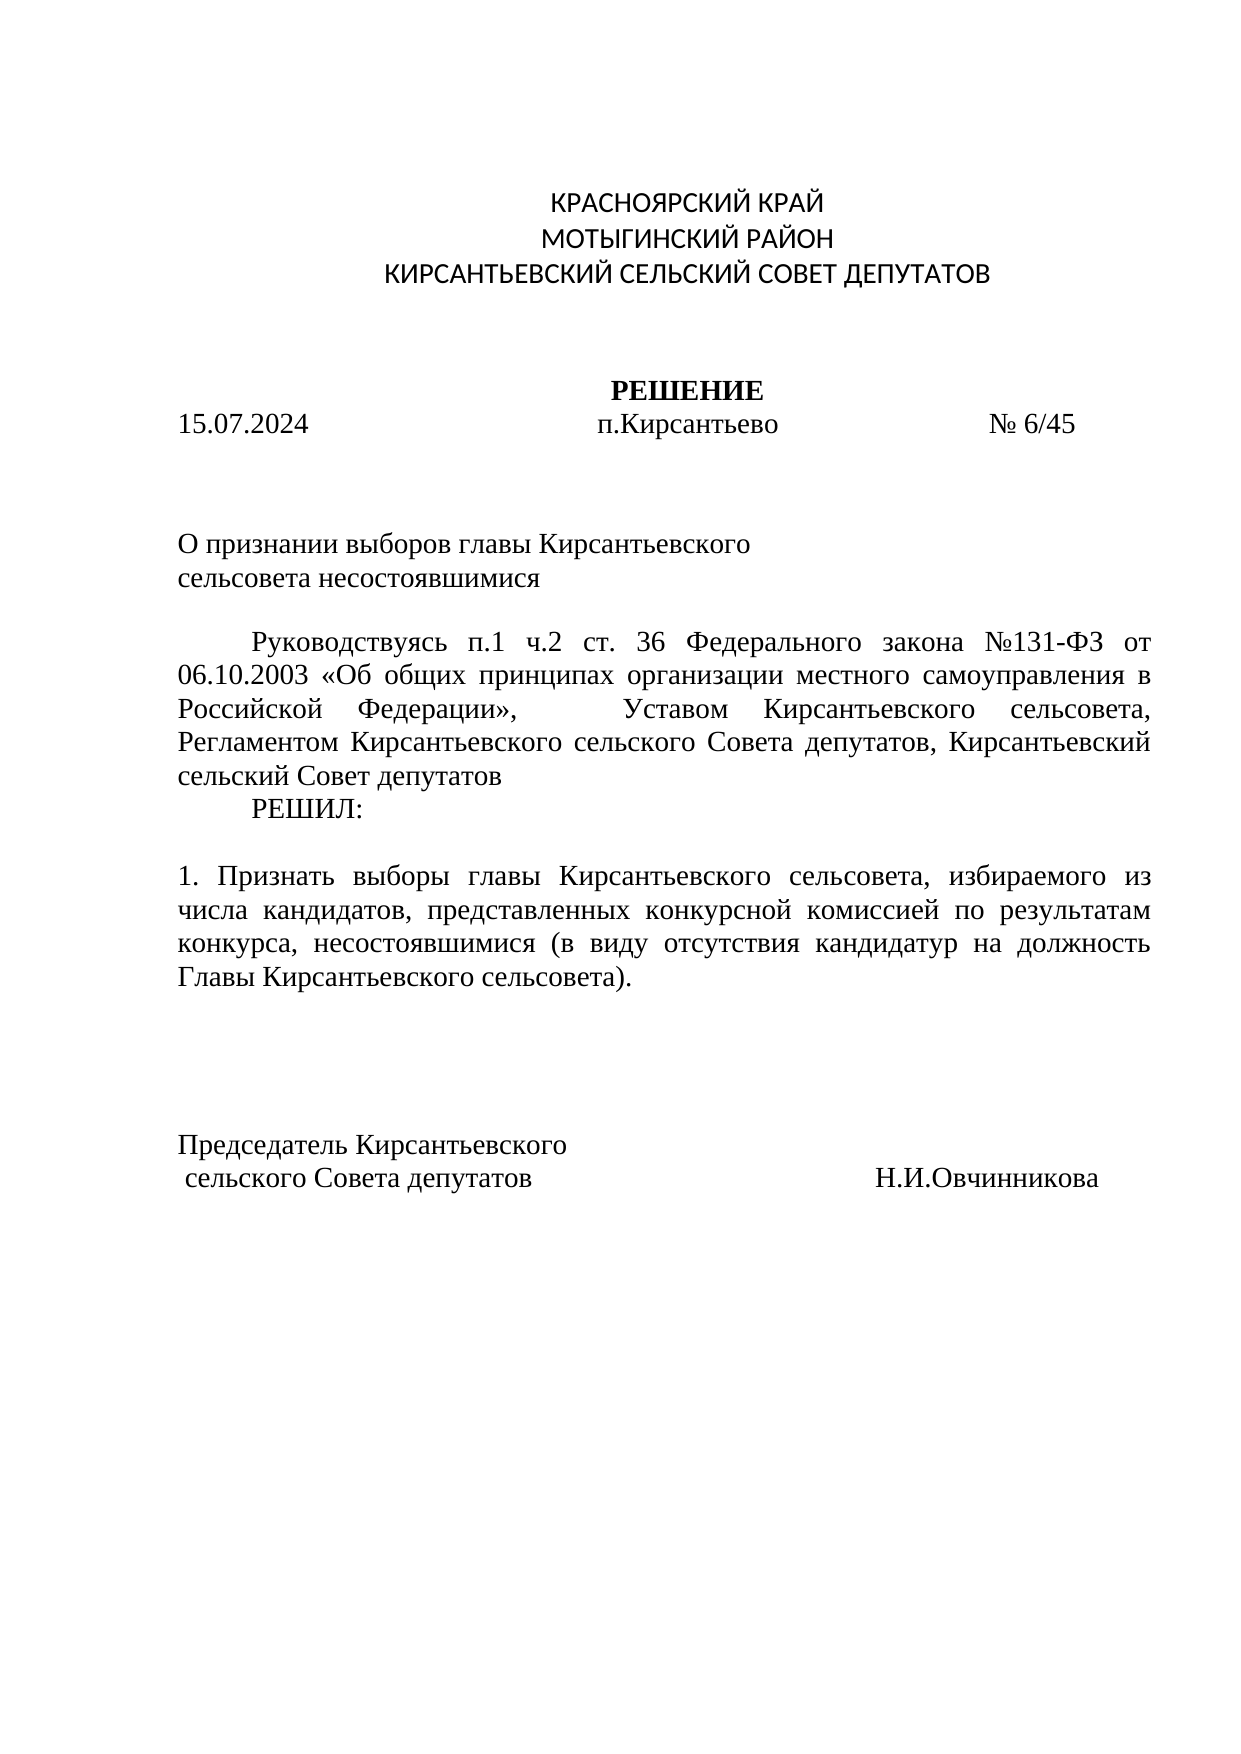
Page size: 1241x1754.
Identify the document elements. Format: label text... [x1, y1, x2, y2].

text Председатель Кирсантьевского [177, 1127, 1152, 1160]
text О признании выборов главы Кирсантьевского [177, 526, 1152, 560]
text 1. Признать выборы главы Кирсантьевского сельcовета, избираемого из числа кандидатов, представленных конкурсной комиссией по результатам конкурса, несостоявшимися (в виду отсутствия кандидатур на должность Главы Кирсантьевского сельсовета). [177, 858, 1152, 993]
text 15.07.2024 п.Кирсантьево № 6/45 [177, 406, 1198, 440]
text сельсовета несостоявшимися [177, 560, 1152, 593]
text РЕШЕНИЕ [177, 373, 1198, 406]
text МОТЫГИНСКИЙ РАЙОН [177, 220, 1198, 256]
text Руководствуясь п.1 ч.2 ст. 36 Федерального закона №131-ФЗ от 06.10.2003 «Об общих принципах организации местного самоуправления в Российской Федерации», Уставом Кирсантьевского сельсовета, Регламентом Кирсантьевского сельского Совета депутатов, Кирсантьевский сельский Совет депутатов [177, 624, 1152, 791]
text сельского Совета депутатов Н.И.Овчинникова [177, 1160, 1152, 1194]
text КРАСНОЯРСКИЙ КРАЙ [177, 184, 1198, 220]
text РЕШИЛ: [177, 791, 1152, 825]
text КИРСАНТЬЕВСКИЙ СЕЛЬСКИЙ СОВЕТ ДЕПУТАТОВ [177, 256, 1198, 291]
